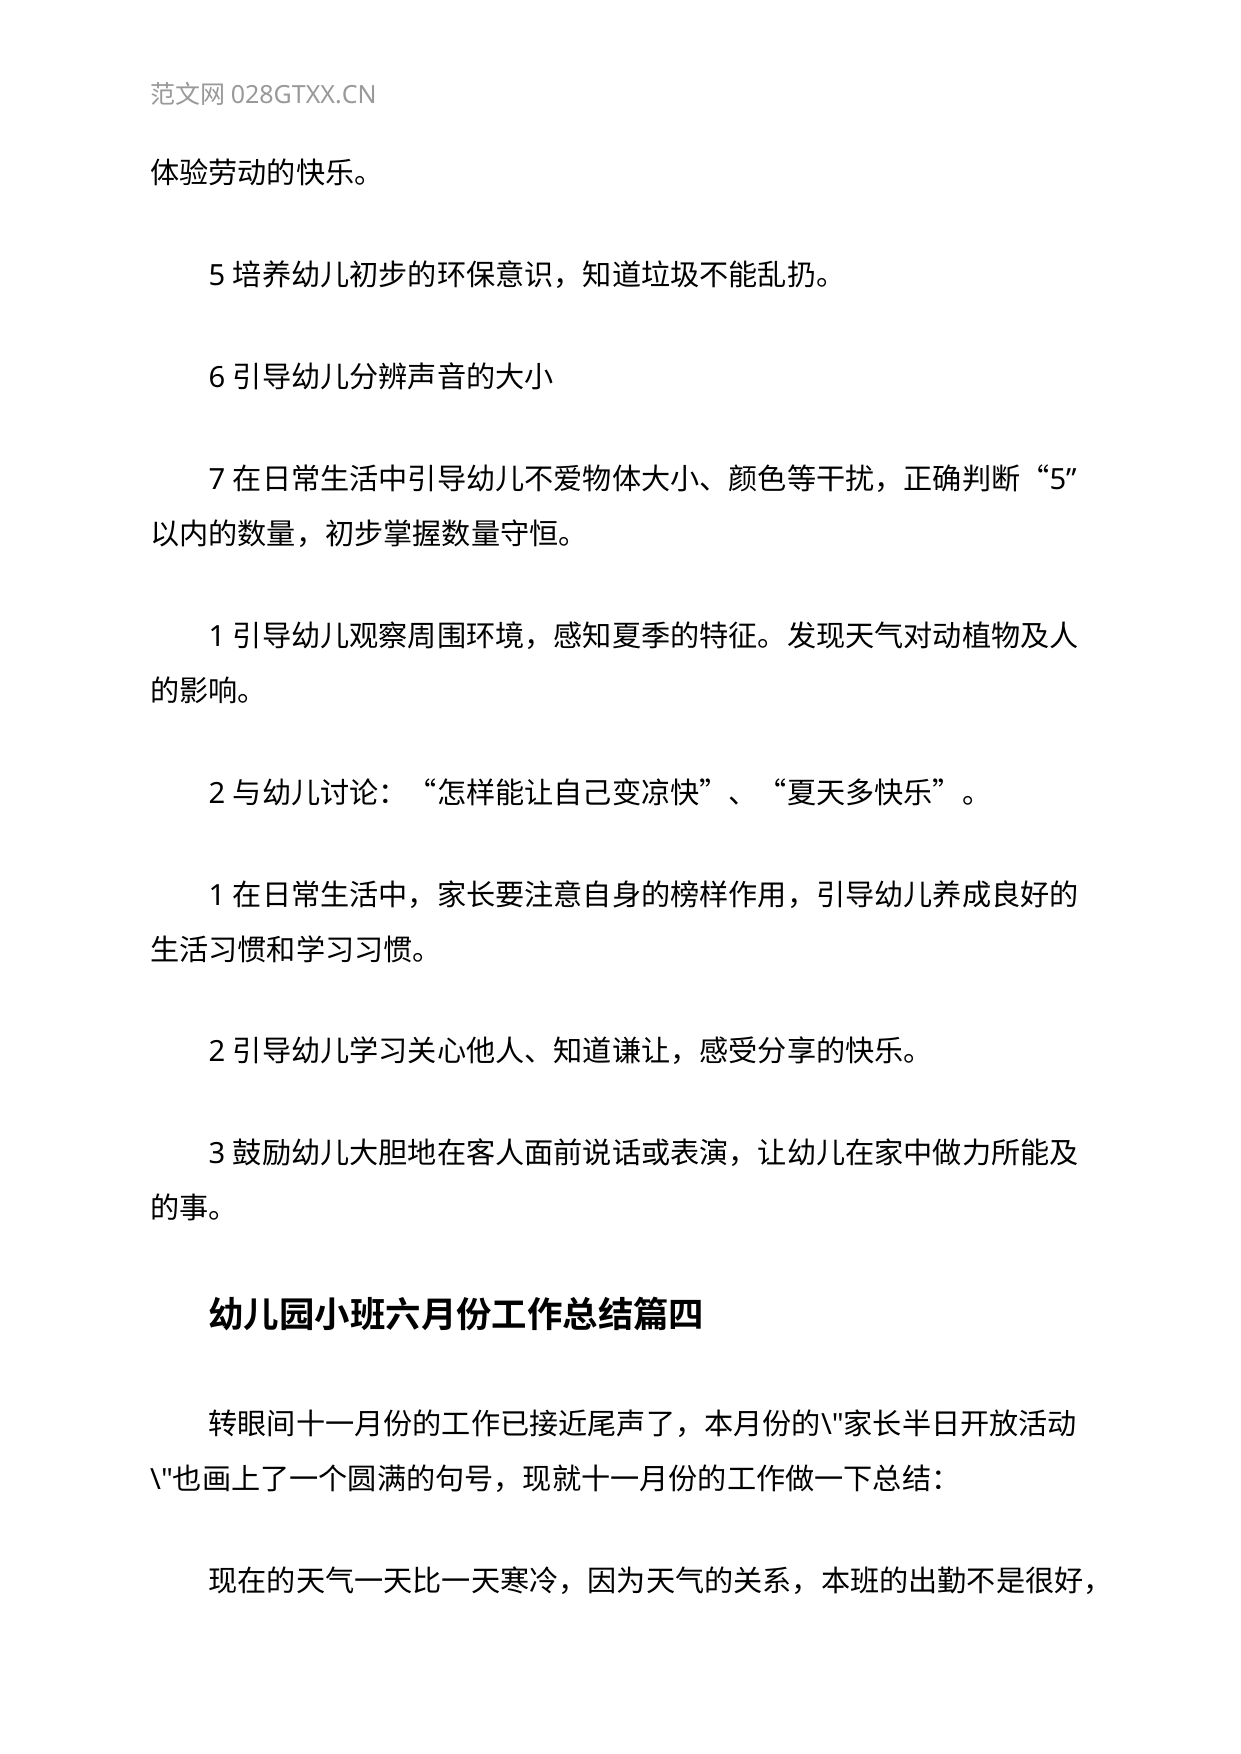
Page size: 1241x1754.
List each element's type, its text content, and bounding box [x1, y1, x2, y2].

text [150, 1557, 1090, 1599]
text 5 培养幼儿初步的环保意识，知道垃圾不能乱扔。 [150, 252, 1090, 294]
text 3 鼓励幼儿大胆地在客人面前说话或表演，让幼儿在家中做力所能及的事。 [150, 1130, 1090, 1227]
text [150, 150, 1090, 192]
text 2 引导幼儿学习关心他人、知道谦让，感受分享的快乐。 [150, 1028, 1090, 1070]
text 1 引导幼儿观察周围环境，感知夏季的特征。发现天气对动植物及人的影响。 [150, 612, 1090, 710]
text 转眼间十一月份的工作已接近尾声了，本月份的\"家长半日开放活动\"也画上了一个圆满的句号，现就十一月份的工作做一下总结： [150, 1400, 1090, 1498]
text 1 在日常生活中，家长要注意自身的榜样作用，引导幼儿养成良好的生活习惯和学习习惯。 [150, 871, 1090, 968]
text 6 引导幼儿分辨声音的大小 [150, 354, 1090, 396]
text 幼儿园小班六月份工作总结篇四 [150, 1287, 1090, 1338]
text 7 在日常生活中引导幼儿不爱物体大小、颜色等干扰，正确判断“5” 以内的数量，初步掌握数量守恒。 [150, 456, 1090, 553]
text 2 与幼儿讨论：“怎样能让自己变凉快”、“夏天多快乐”。 [150, 769, 1090, 812]
